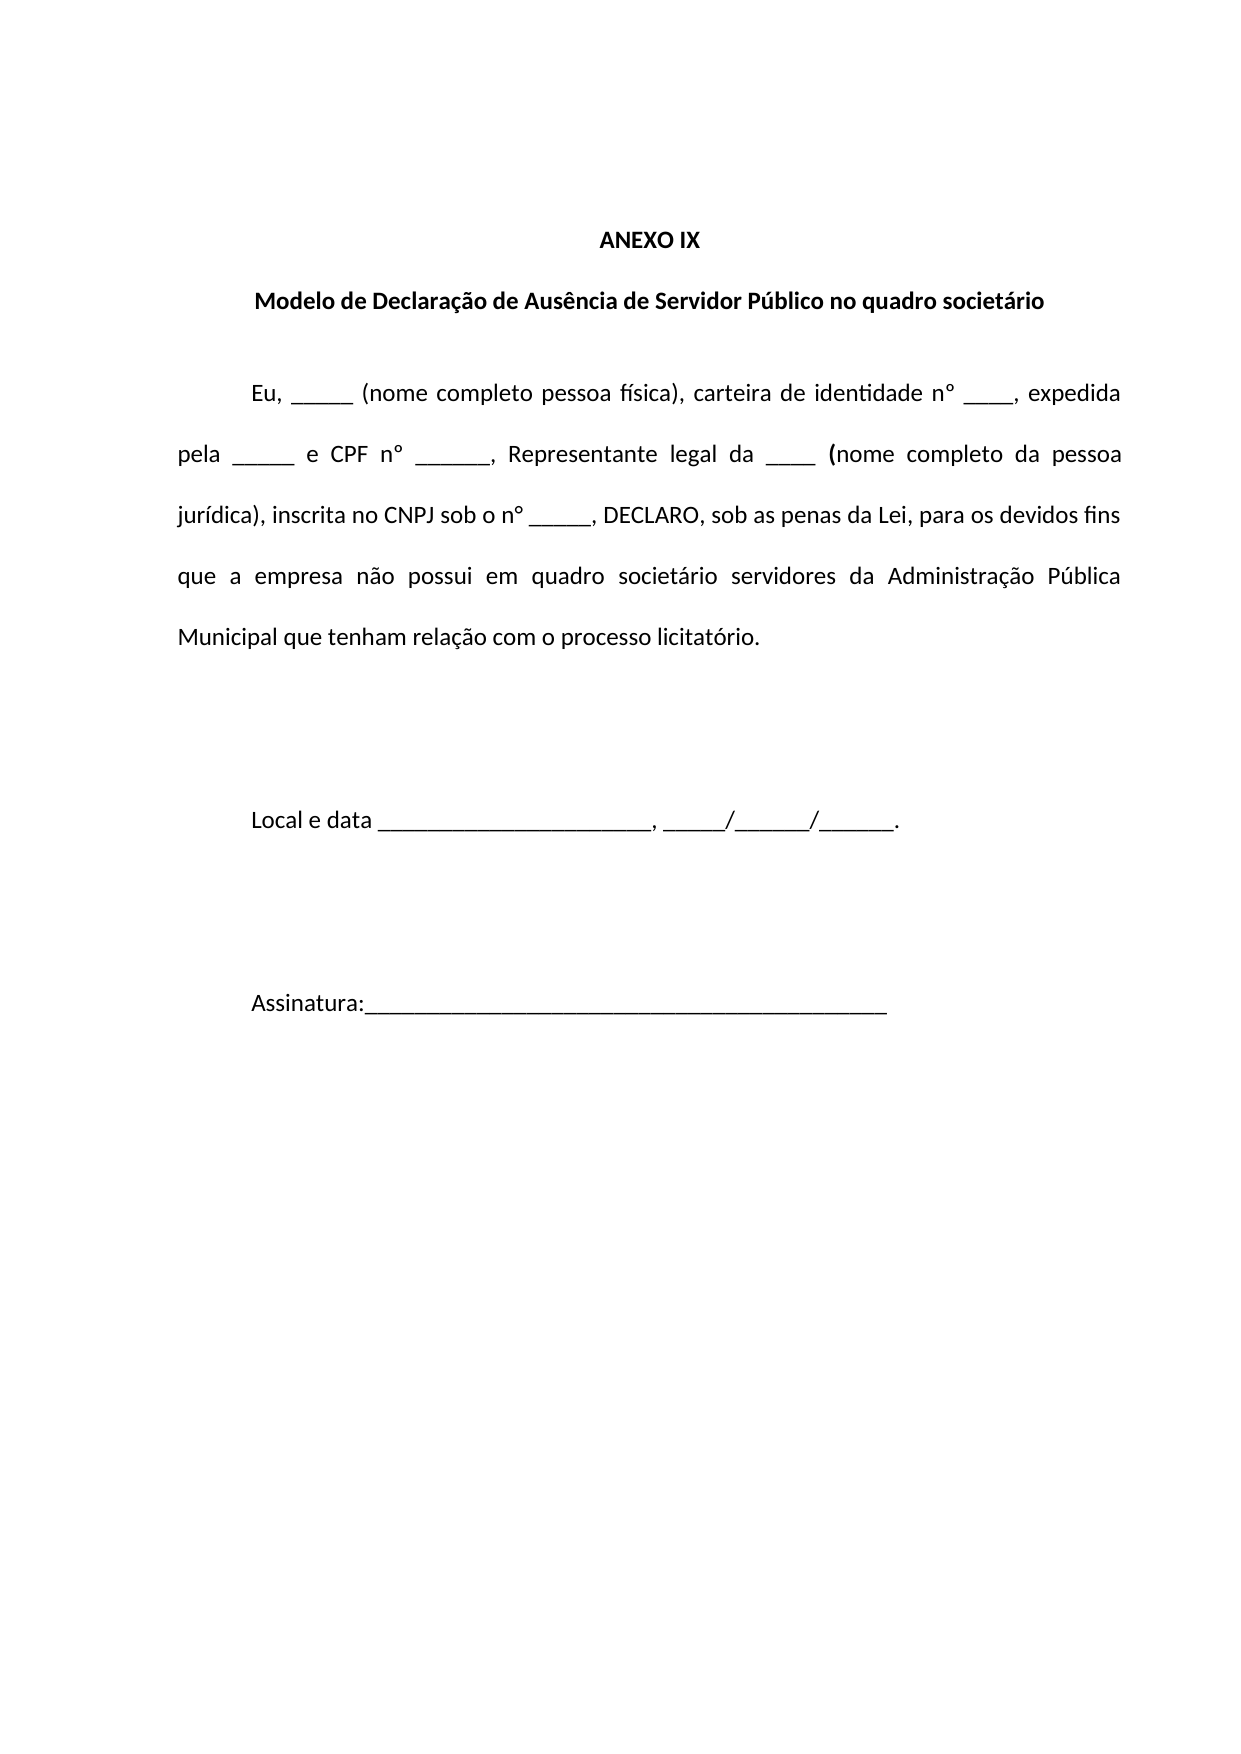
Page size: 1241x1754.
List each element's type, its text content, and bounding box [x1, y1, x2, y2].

text ANEXO IX [177, 224, 1122, 255]
text Eu, _____ (nome completo pessoa física), carteira de identidade nº ____, expedida pela _____ e CPF nº ______, Representante legal da ____ (nome completo da pessoa jurídica), inscrita no CNPJ sob o n° _____, DECLARO, sob as penas da Lei, para os devidos fins que a empresa não possui em quadro societário servidores da Administração Pública Municipal que tenham relação com o processo licitatório. [177, 377, 1122, 652]
text Modelo de Declaração de Ausência de Servidor Público no quadro societário [177, 286, 1122, 316]
text Local e data ______________________, _____/______/______. [177, 804, 1122, 835]
text Assinatura:__________________________________________ [177, 987, 1122, 1018]
